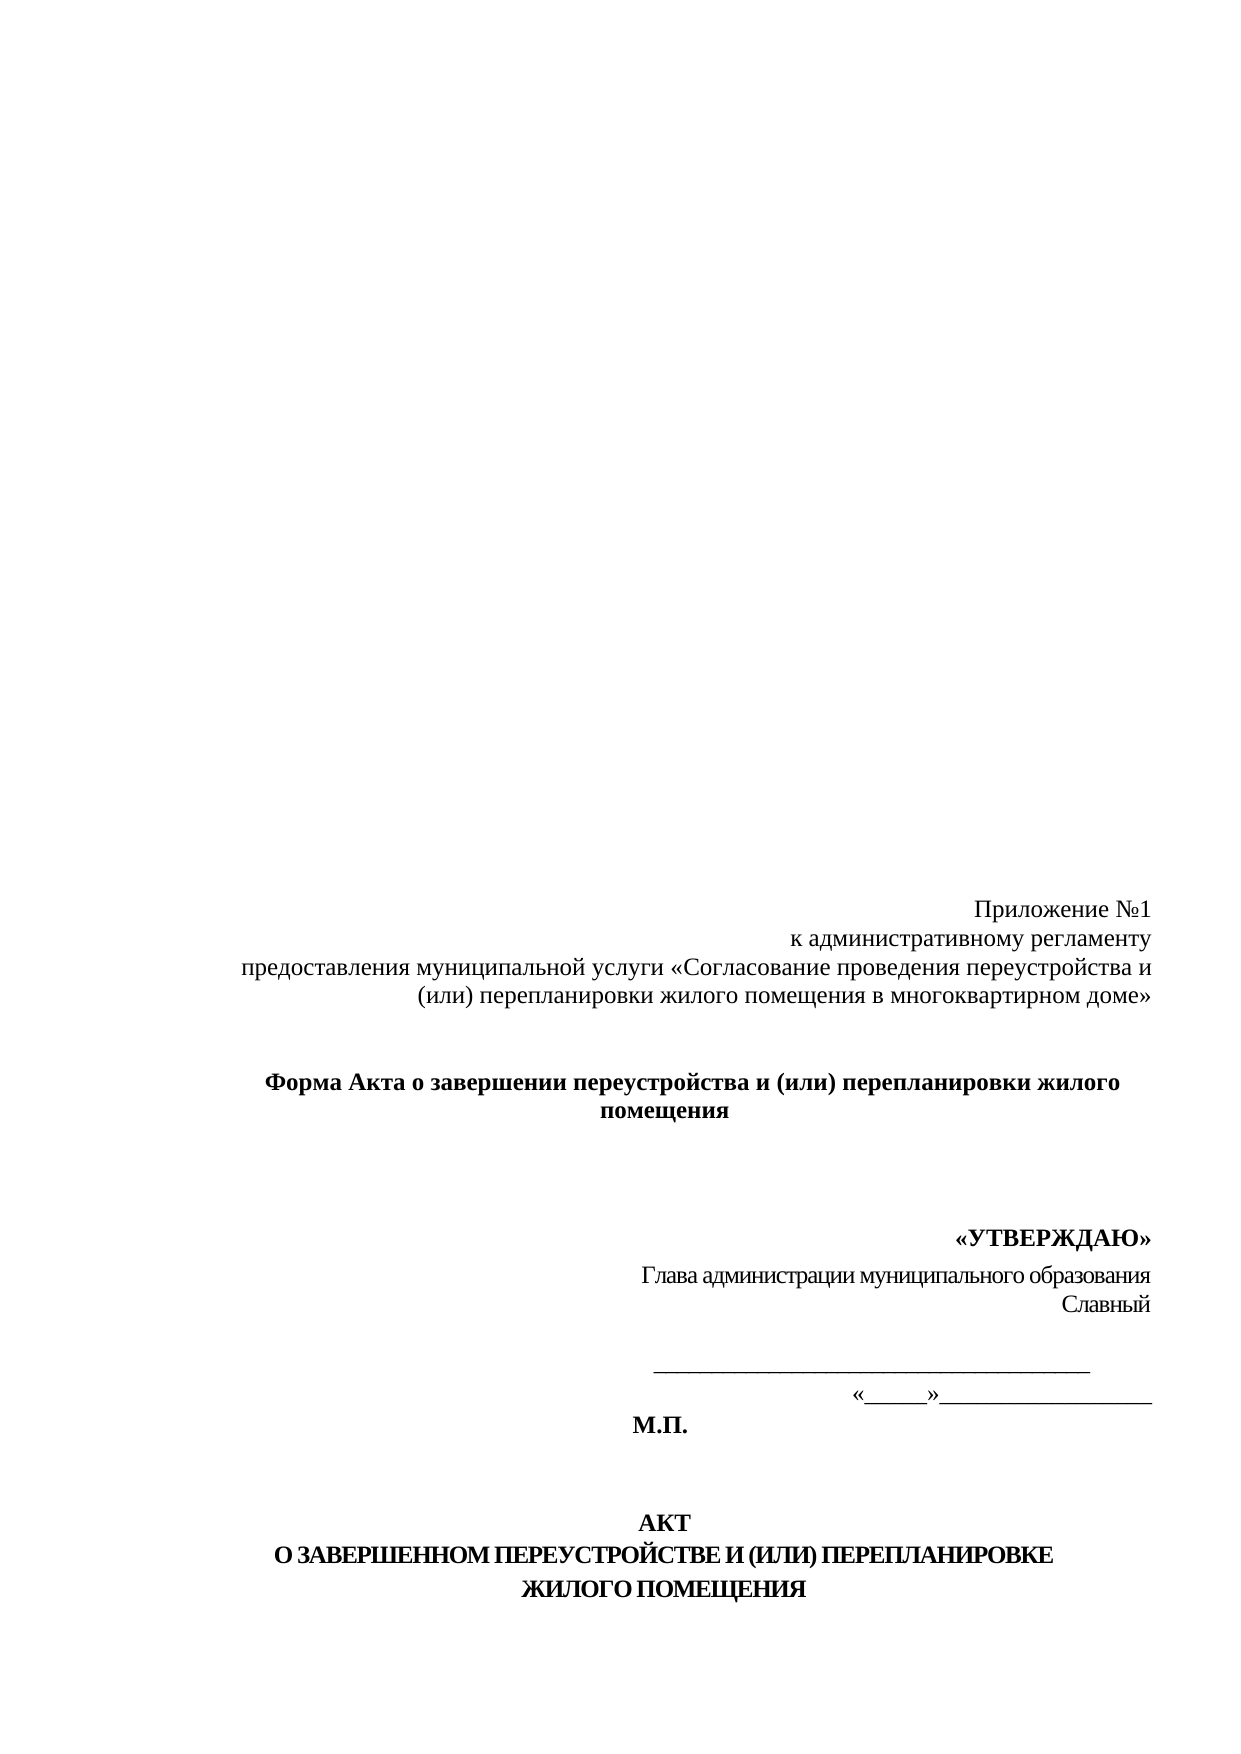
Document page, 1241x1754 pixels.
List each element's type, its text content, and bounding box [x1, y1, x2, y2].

text ______________________________________ [654, 1347, 1152, 1375]
text Славный [177, 1289, 1152, 1318]
text М.П. [626, 1408, 1152, 1440]
text ЖИЛОГО ПОМЕЩЕНИЯ [177, 1570, 1152, 1604]
text «УТВЕРЖДАЮ» [177, 1192, 1152, 1260]
text к административному регламенту [177, 923, 1152, 952]
text О ЗАВЕРШЕННОМ ПЕРЕУСТРОЙСТВЕ И (ИЛИ) ПЕРЕПЛАНИРОВКЕ [177, 1538, 1152, 1570]
text Глава администрации муниципального образования [177, 1260, 1152, 1289]
text Форма Акта о завершении переустройства и (или) перепланировки жилого помещения [177, 1067, 1152, 1124]
text предоставления муниципальной услуги «Согласование проведения переустройства и (или) перепланировки жилого помещения в многоквартирном доме» [177, 952, 1152, 1009]
text Приложение №1 [177, 894, 1152, 923]
text «_____»_________________ [683, 1375, 1152, 1408]
text АКТ [177, 1505, 1152, 1538]
